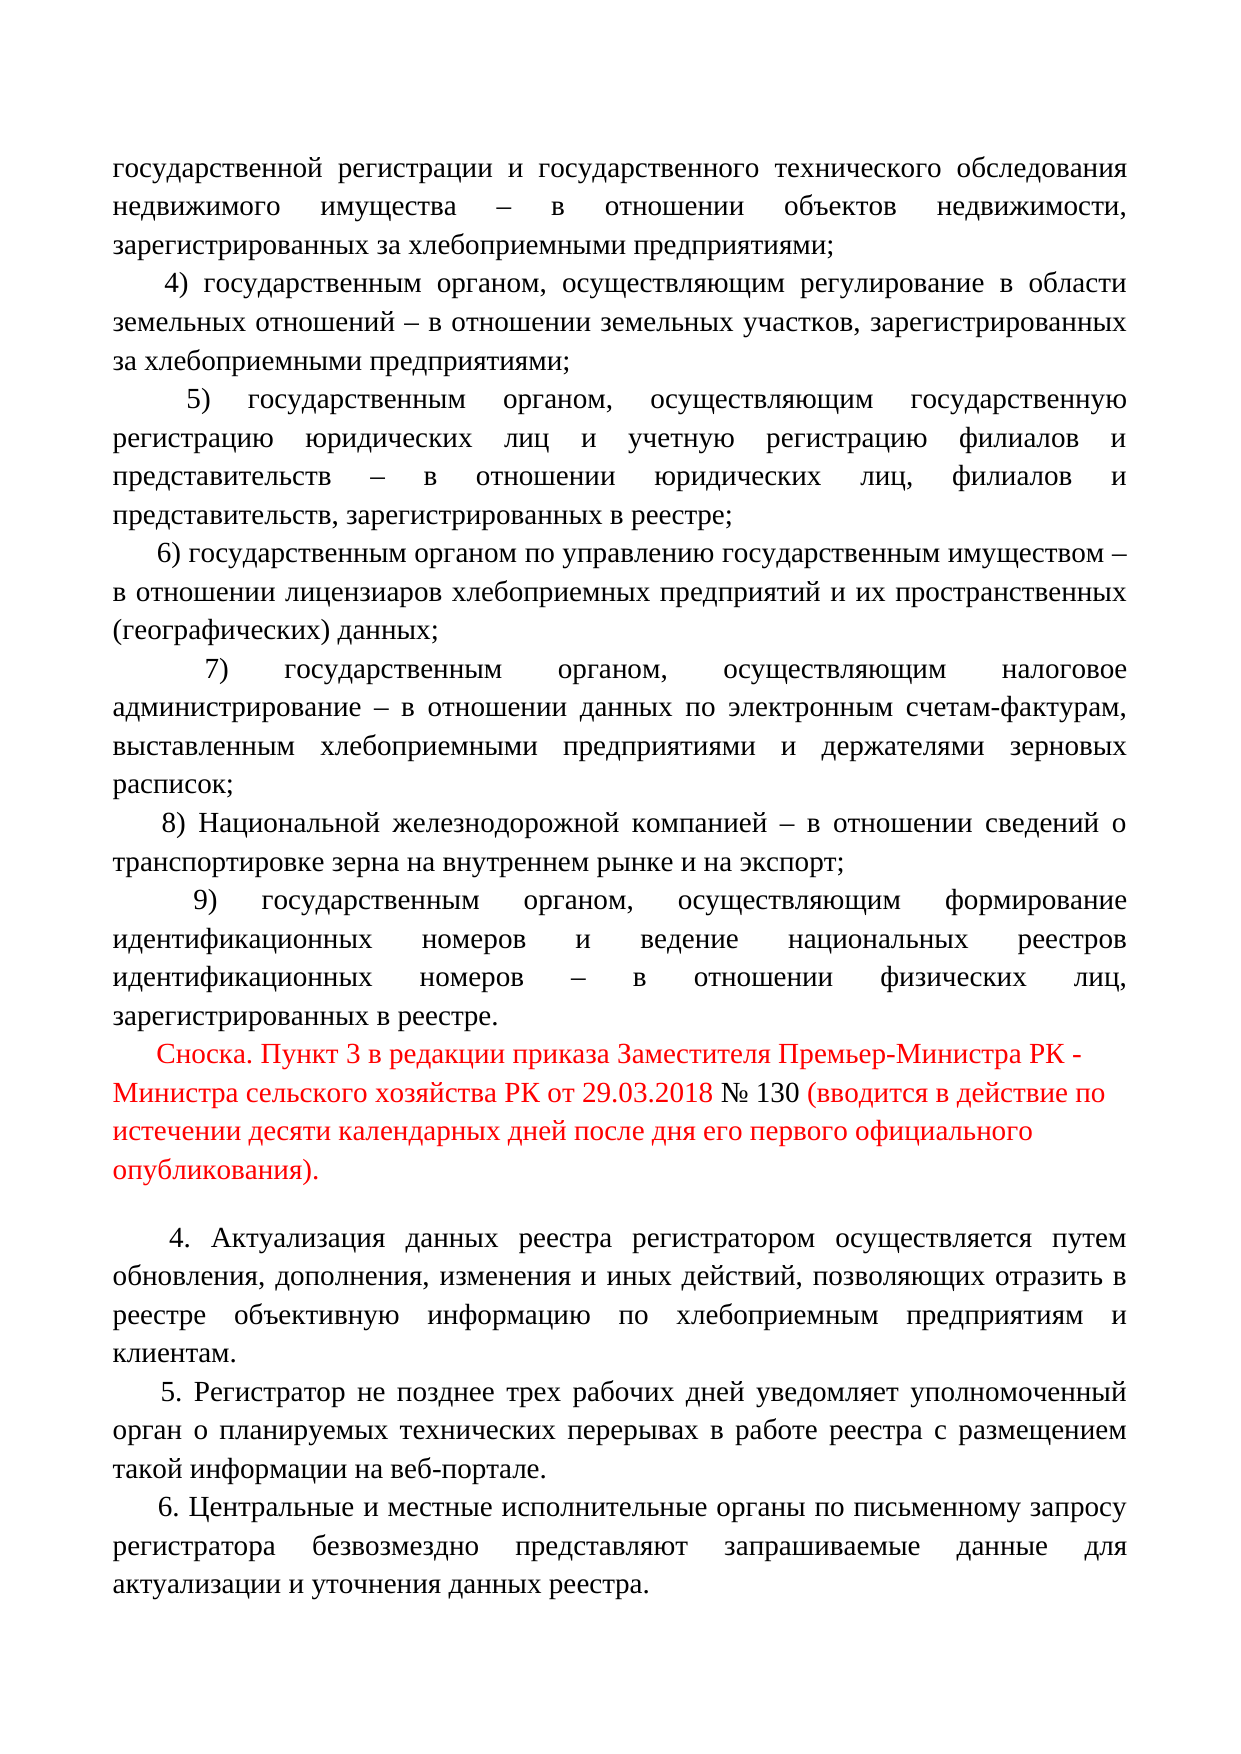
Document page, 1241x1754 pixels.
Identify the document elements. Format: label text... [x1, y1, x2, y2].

text 4. Актуализация данных реестра регистратором осуществляется путем обновления, дополнения, изменения и иных действий, позволяющих отразить в реестре объективную информацию по хлебоприемным предприятиям и клиентам. [112, 1220, 1128, 1369]
text 6. Центральные и местные исполнительные органы по письменному запросу регистратора безвозмездно представляют запрашиваемые данные для актуализации и уточнения данных реестра. [112, 1489, 1128, 1600]
text 5. Регистратор не позднее трех рабочих дней уведомляет уполномоченный орган о планируемых технических перерывах в работе реестра с размещением такой информации на веб-портале. [112, 1374, 1128, 1484]
text 6) государственным органом по управлению государственным имуществом – в отношении лицензиаров хлебоприемных предприятий и их пространственных (географических) данных; [112, 535, 1128, 646]
text Сноска. Пункт 3 в редакции приказа Заместителя Премьер-Министра РК - Министра сельского хозяйства РК от 29.03.2018 № 130 (вводится в действие по истечении десяти календарных дней после дня его первого официального опубликования). [112, 1036, 1128, 1216]
text 4) государственным органом, осуществляющим регулирование в области земельных отношений – в отношении земельных участков, зарегистрированных за хлебоприемными предприятиями; [112, 266, 1128, 376]
text 5) государственным органом, осуществляющим государственную регистрацию юридических лиц и учетную регистрацию филиалов и представительств – в отношении юридических лиц, филиалов и представительств, зарегистрированных в реестре; [112, 381, 1128, 530]
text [112, 150, 1128, 261]
text 8) Национальной железнодорожной компанией – в отношении сведений о транспортировке зерна на внутреннем рынке и на экспорт; [112, 805, 1128, 877]
text 7) государственным органом, осуществляющим налоговое администрирование – в отношении данных по электронным счетам-фактурам, выставленным хлебоприемными предприятиями и держателями зерновых расписок; [112, 651, 1128, 800]
text 9) государственным органом, осуществляющим формирование идентификационных номеров и ведение национальных реестров идентификационных номеров – в отношении физических лиц, зарегистрированных в реестре. [112, 882, 1128, 1031]
